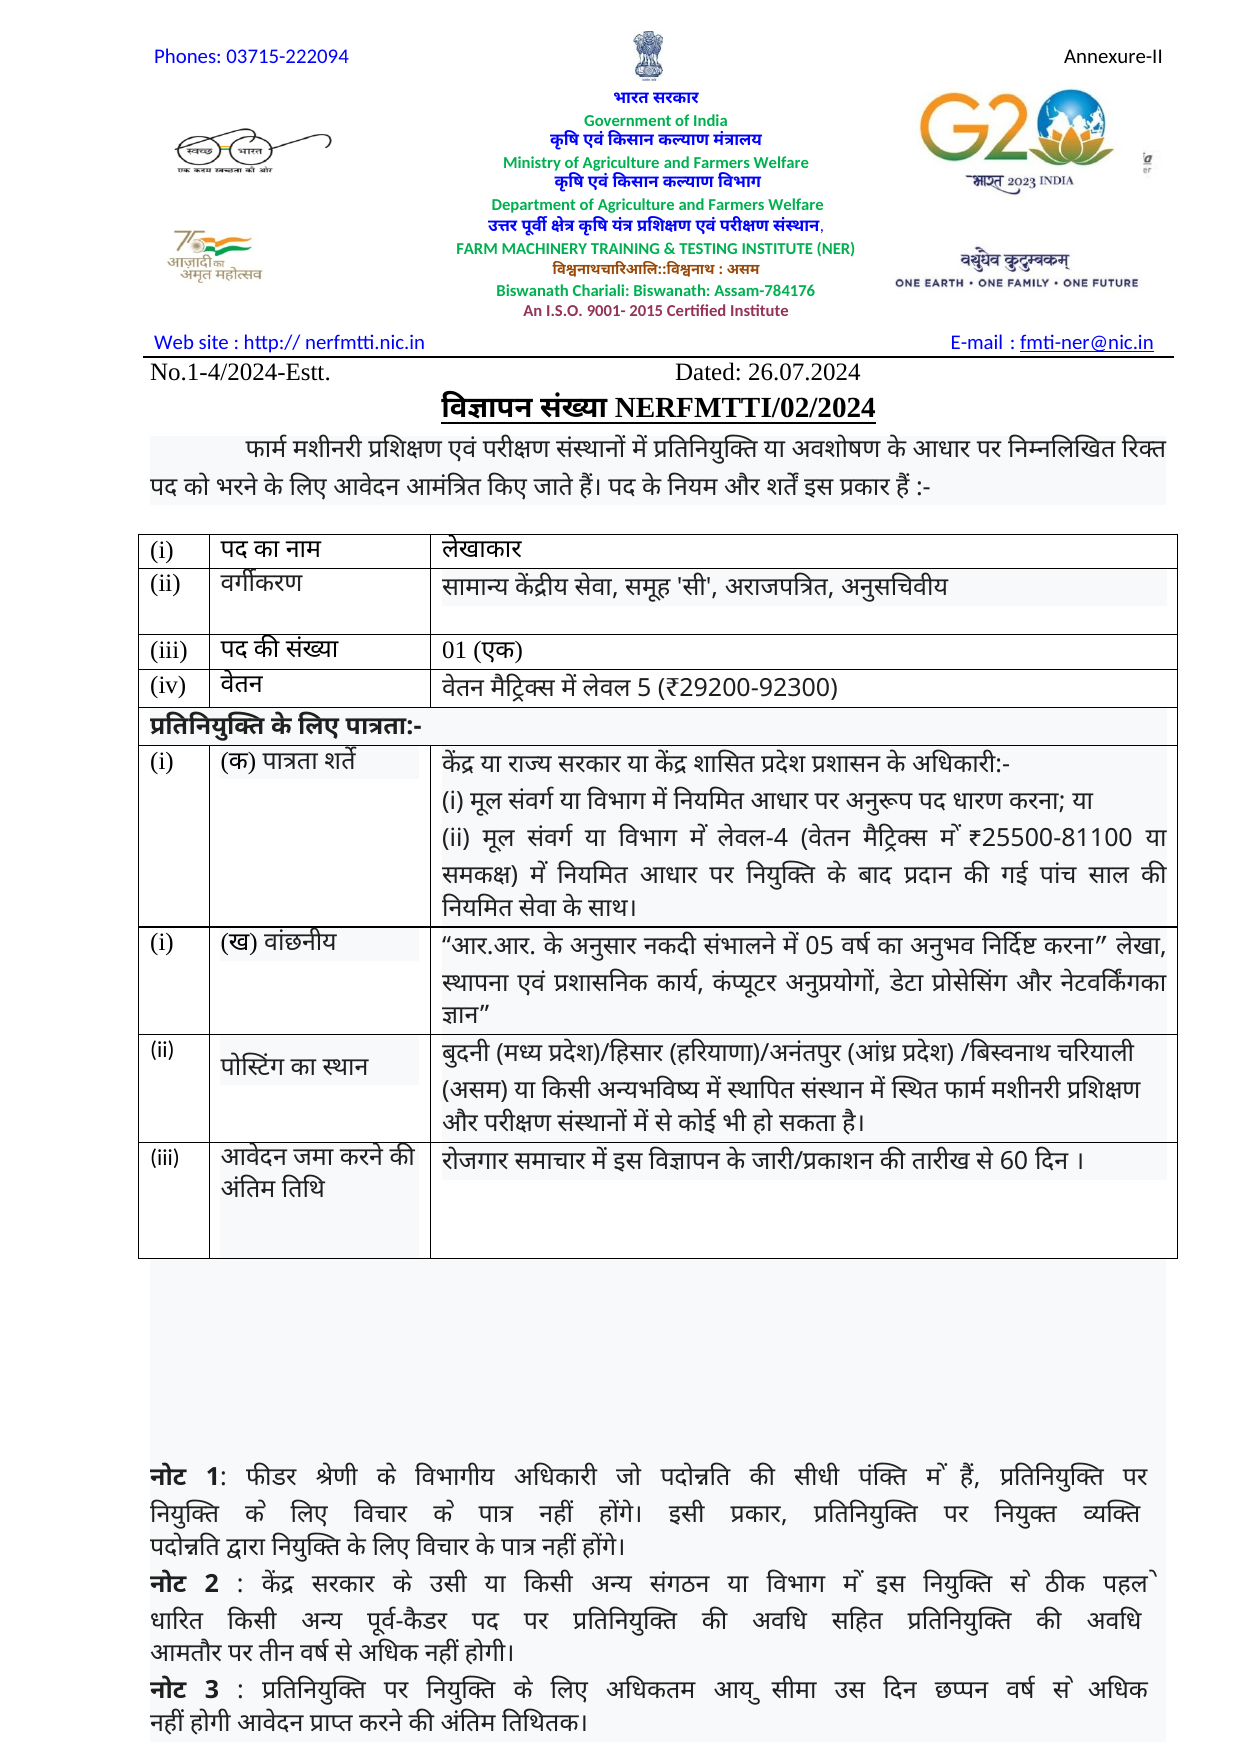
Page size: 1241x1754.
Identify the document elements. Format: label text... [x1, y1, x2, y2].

picture [889, 82, 1173, 294]
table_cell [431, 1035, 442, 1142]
table_cell रोजगार समाचार में इस विज्ञापन के जारी/प्रकाशन की तारीख से 60 दिन । [431, 1143, 1177, 1258]
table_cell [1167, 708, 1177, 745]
picture [129, 186, 300, 327]
text विज्ञापन संख्या NERFMTTI/02/2024 [150, 391, 1166, 430]
table_cell [957, 83, 1174, 327]
table_header पद का नाम [210, 535, 430, 567]
text No.1-4/2024-Estt. Dated: 26.07.2024 [150, 357, 1216, 386]
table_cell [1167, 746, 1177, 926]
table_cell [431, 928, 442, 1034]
table_cell पद की संख्या [210, 635, 430, 669]
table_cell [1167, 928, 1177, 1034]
table_cell वेतन [210, 670, 430, 707]
table_cell (ii) [139, 1035, 209, 1142]
table_cell (ii) [139, 569, 209, 634]
table_cell (ख) वांछनीय [210, 928, 430, 1034]
picture [170, 124, 333, 172]
table_cell सामान्य केंद्रीय सेवा, समूह 'सी', अराजपत्रित, अनुसचिवीय [431, 569, 1177, 634]
table_cell (क) पात्रता शर्ते [210, 746, 430, 926]
text नोट 1: फीडर श्रेणी के विभागीय अधिकारी जो पदोन्नति की सीधी पंक्ति में हैं, प्रतिनियुक्ति पर नियुक्ति के लिए विचार के पात्र नहीं होंगे। इसी प्रकार, प्रतिनियुक्ति पर नियुक्त व्यक्ति पदोन्नति द्वारा नियुक्ति के लिए विचार के पात्र नहीं होंगे। [150, 1459, 1166, 1566]
table_header लेखाकार [431, 535, 1177, 567]
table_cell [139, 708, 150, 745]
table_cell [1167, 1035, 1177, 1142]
table_cell (i) [139, 928, 209, 1034]
table_cell (iii) [139, 635, 209, 669]
table_cell वर्गीकरण [210, 569, 430, 634]
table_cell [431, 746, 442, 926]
table_cell (iii) [139, 1143, 209, 1258]
table_cell वेतन मैट्रिक्स में लेवल 5 (₹29200-92300) [431, 670, 1177, 707]
table_header (i) [139, 535, 209, 567]
text नोट 2 : केंद्र सरकार के उसी या किसी अन्य संगठन या विभाग में इस नियुक्ति से ठीक पहले धारित किसी अन्य पूर्व-कैडर पद पर प्रतिनियुक्ति की अवधि सहित प्रतिनियुक्ति की अवधि आमतौर पर तीन वर्ष से अधिक नहीं होगी। [150, 1566, 1166, 1672]
table_cell (iv) [139, 670, 209, 707]
table_cell भारत सरकार Government of India कृषि एवं किसान कल्याण मंत्रालय Ministry of Agriculture and Farmers Welfare कृषि एवं किसान कल्याण विभाग Department of Agriculture and Farmers Welfare उत्तर पूर्वी क्षेत्र कृषि यंत्र प्रशिक्षण एवं परीक्षण संस्थान, FARM MACHINERY TRAINING & TESTING INSTITUTE (NER) विश्वनाथचारिआलि::विश्वनाथ : असम Biswanath Chariali: Biswanath: Assam-784176 An I.S.O. 9001- 2015 Certified Institute [355, 83, 957, 327]
text फार्म मशीनरी प्रशिक्षण एवं परीक्षण संस्थानों में प्रतिनियुक्ति या अवशोषण के आधार पर निम्नलिखित रिक्त पद को भरने के लिए आवेदन आमंत्रित किए जाते हैं। पद के नियम और शर्तें इस प्रकार हैं :- [150, 436, 1166, 505]
picture [633, 31, 663, 81]
table_cell (i) [139, 746, 209, 926]
table_header Phones: 03715-222094 [143, 30, 404, 83]
text नोट 3 : प्रतिनियुक्ति पर नियुक्ति के लिए अधिकतम आयु सीमा उस दिन छप्पन वर्ष से अधिक नहीं होगी आवेदन प्राप्त करने की अंतिम तिथितक। [150, 1672, 1166, 1742]
table_header [404, 30, 893, 83]
table_header Annexure-II [893, 30, 1174, 83]
table_cell [143, 83, 355, 327]
table_cell पोस्टिंग का स्थान [210, 1035, 430, 1142]
table_cell 01 (एक) [431, 635, 1177, 669]
table_cell Web site : http:// nerfmtti.nic.in E-mail : fmti-ner@nic.in [143, 327, 1174, 356]
